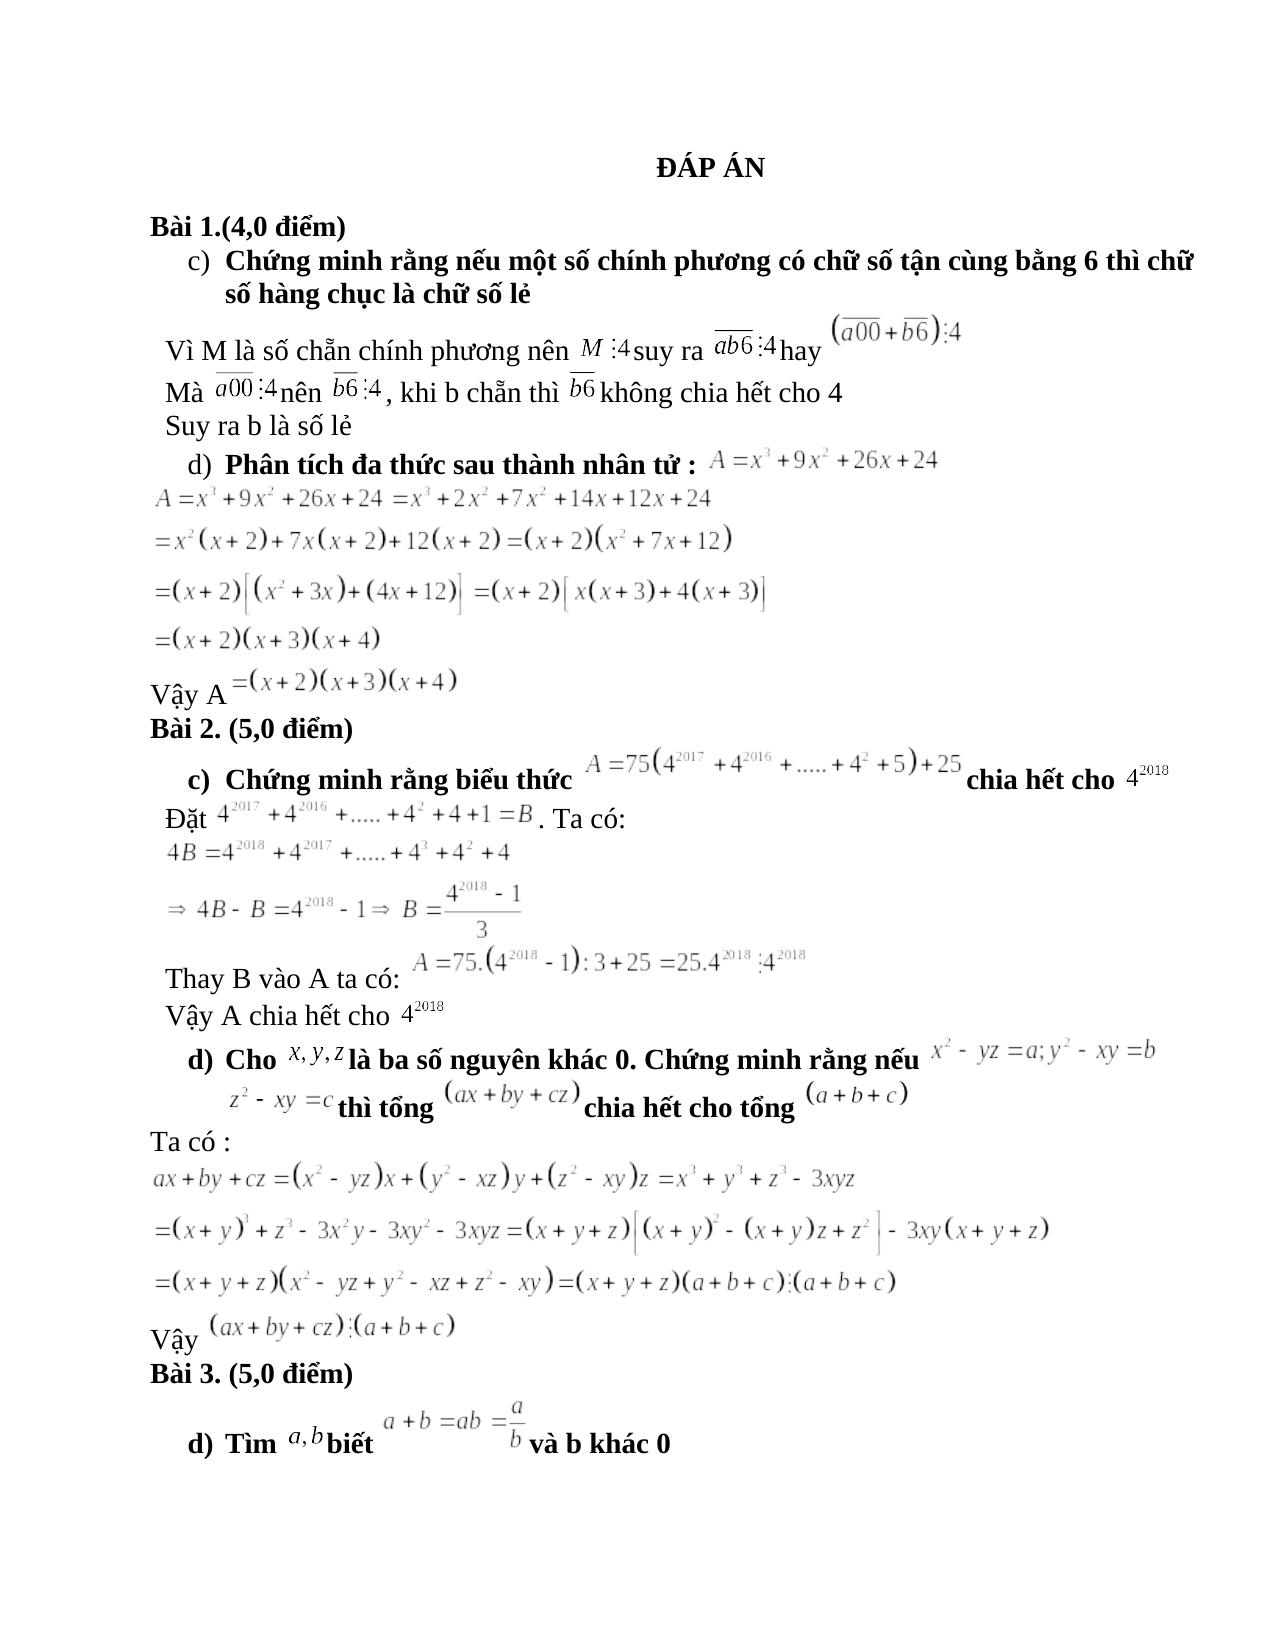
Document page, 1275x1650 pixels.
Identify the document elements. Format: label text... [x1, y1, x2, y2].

list Chứng minh rằng biểu thức chia hết cho [187, 744, 1196, 796]
text Vậy A [150, 662, 1196, 711]
list Vì M là số chẵn chính phương nên suy ra hay [165, 310, 1196, 366]
list Phân tích đa thức sau thành nhân tử : [187, 442, 1196, 481]
text Vậy [150, 1307, 1196, 1356]
list Tìm biết và b khác 0 [187, 1389, 1196, 1460]
list Đặt . Ta có: [165, 796, 1196, 835]
text Bài 3. (5,0 điểm) [150, 1356, 1196, 1389]
list Thay B vào A ta có: [165, 943, 1196, 994]
text Bài 1.(4,0 điểm) [150, 209, 1196, 243]
text Bài 2. (5,0 điểm) [150, 711, 1196, 744]
text Ta có : [150, 1124, 1196, 1157]
list Cho là ba số nguyên khác 0. Chứng minh rằng nếu thì tổng chia hết cho tổng [187, 1032, 1196, 1124]
list ĐÁP ÁN [225, 150, 1196, 183]
list Suy ra b là số lẻ [165, 408, 1196, 442]
list Mà nên , khi b chẵn thì không chia hết cho 4 [165, 366, 1196, 408]
list Chứng minh rằng nếu một số chính phương có chữ số tận cùng bằng 6 thì chữ số hàng chục là chữ số lẻ [187, 243, 1196, 310]
list Vậy A chia hết cho [165, 994, 1196, 1032]
